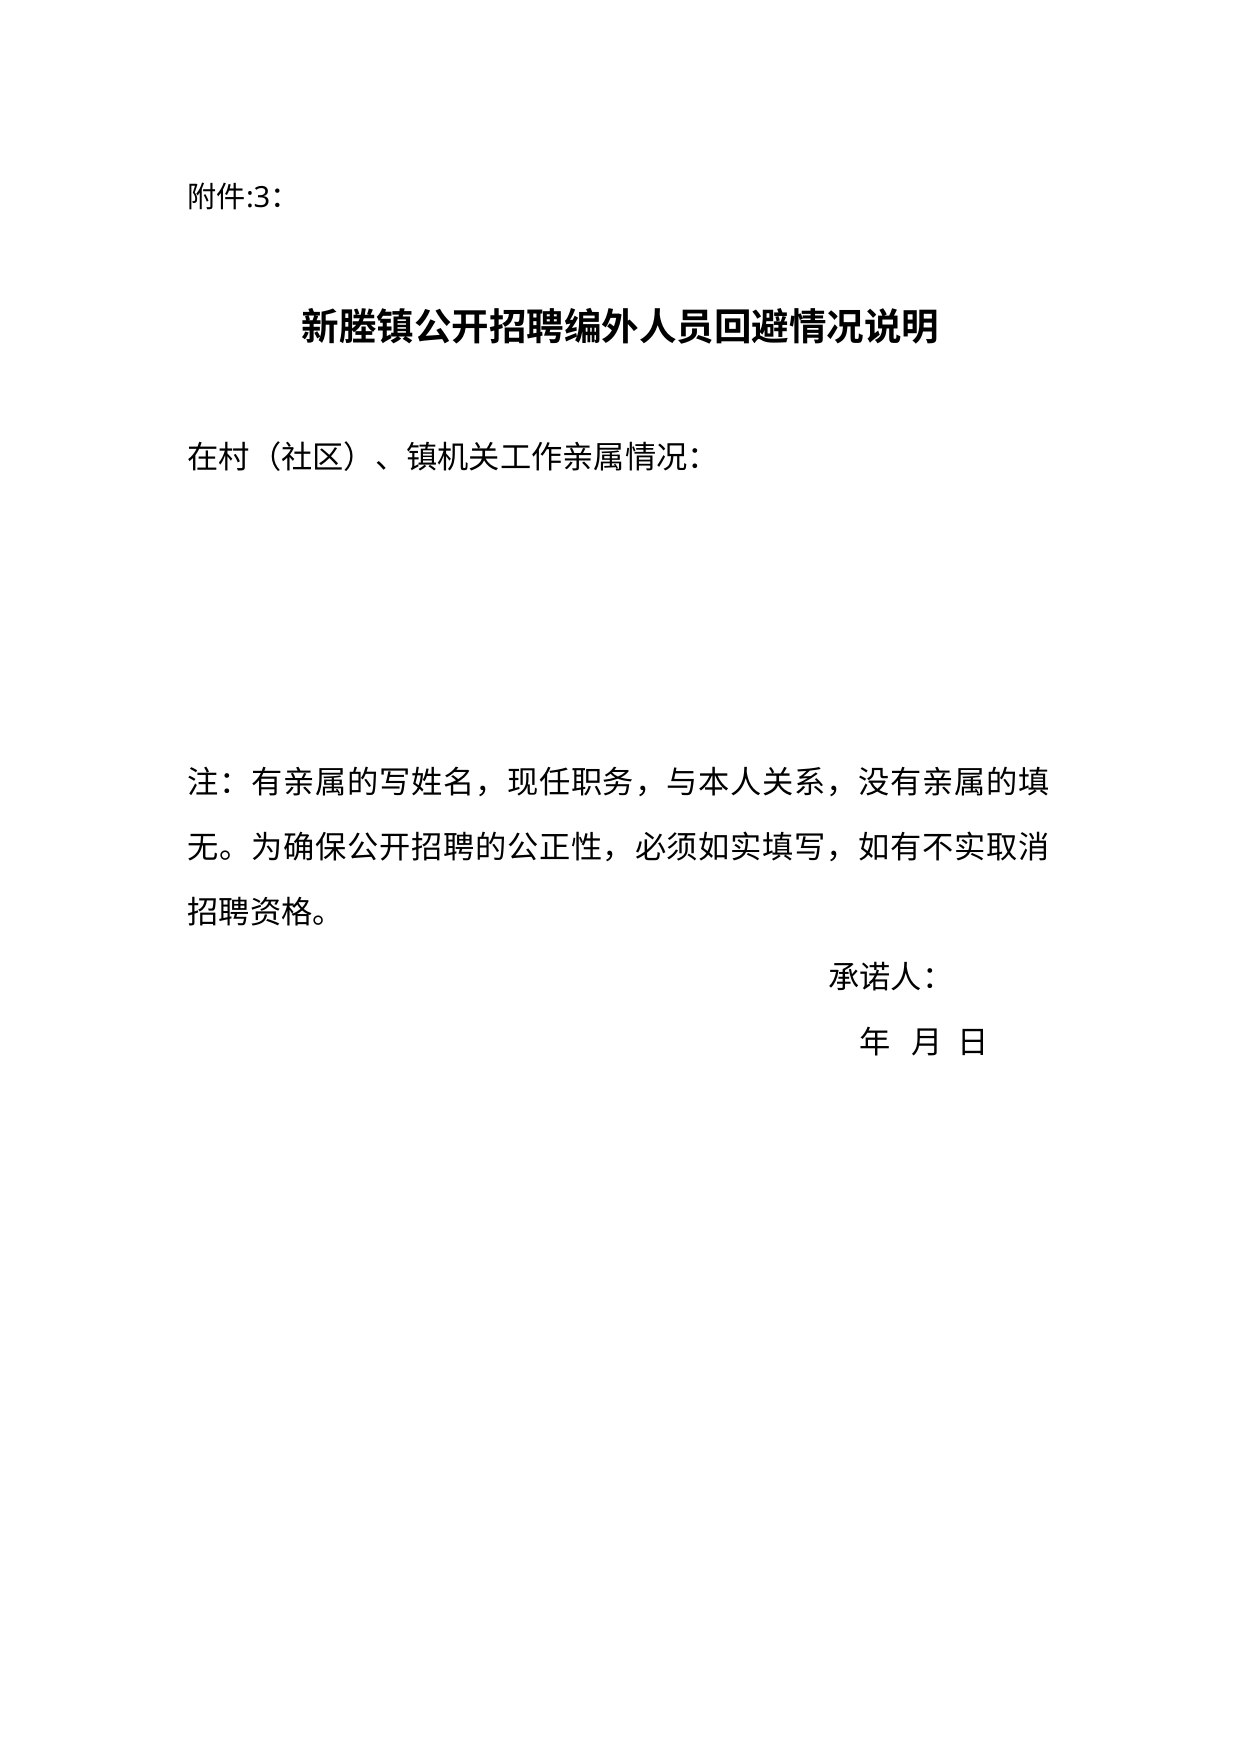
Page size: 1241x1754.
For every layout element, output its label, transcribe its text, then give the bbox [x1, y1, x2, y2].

text 年 月 日 [187, 1007, 1053, 1072]
text 承诺人： [187, 942, 1053, 1007]
text 在村（社区）、镇机关工作亲属情况： [187, 422, 1053, 487]
text 附件:3： [187, 162, 1053, 227]
text 新塍镇公开招聘编外人员回避情况说明 [187, 292, 1053, 357]
text 注：有亲属的写姓名，现任职务，与本人关系，没有亲属的填无。为确保公开招聘的公正性，必须如实填写，如有不实取消招聘资格。 [187, 747, 1053, 942]
